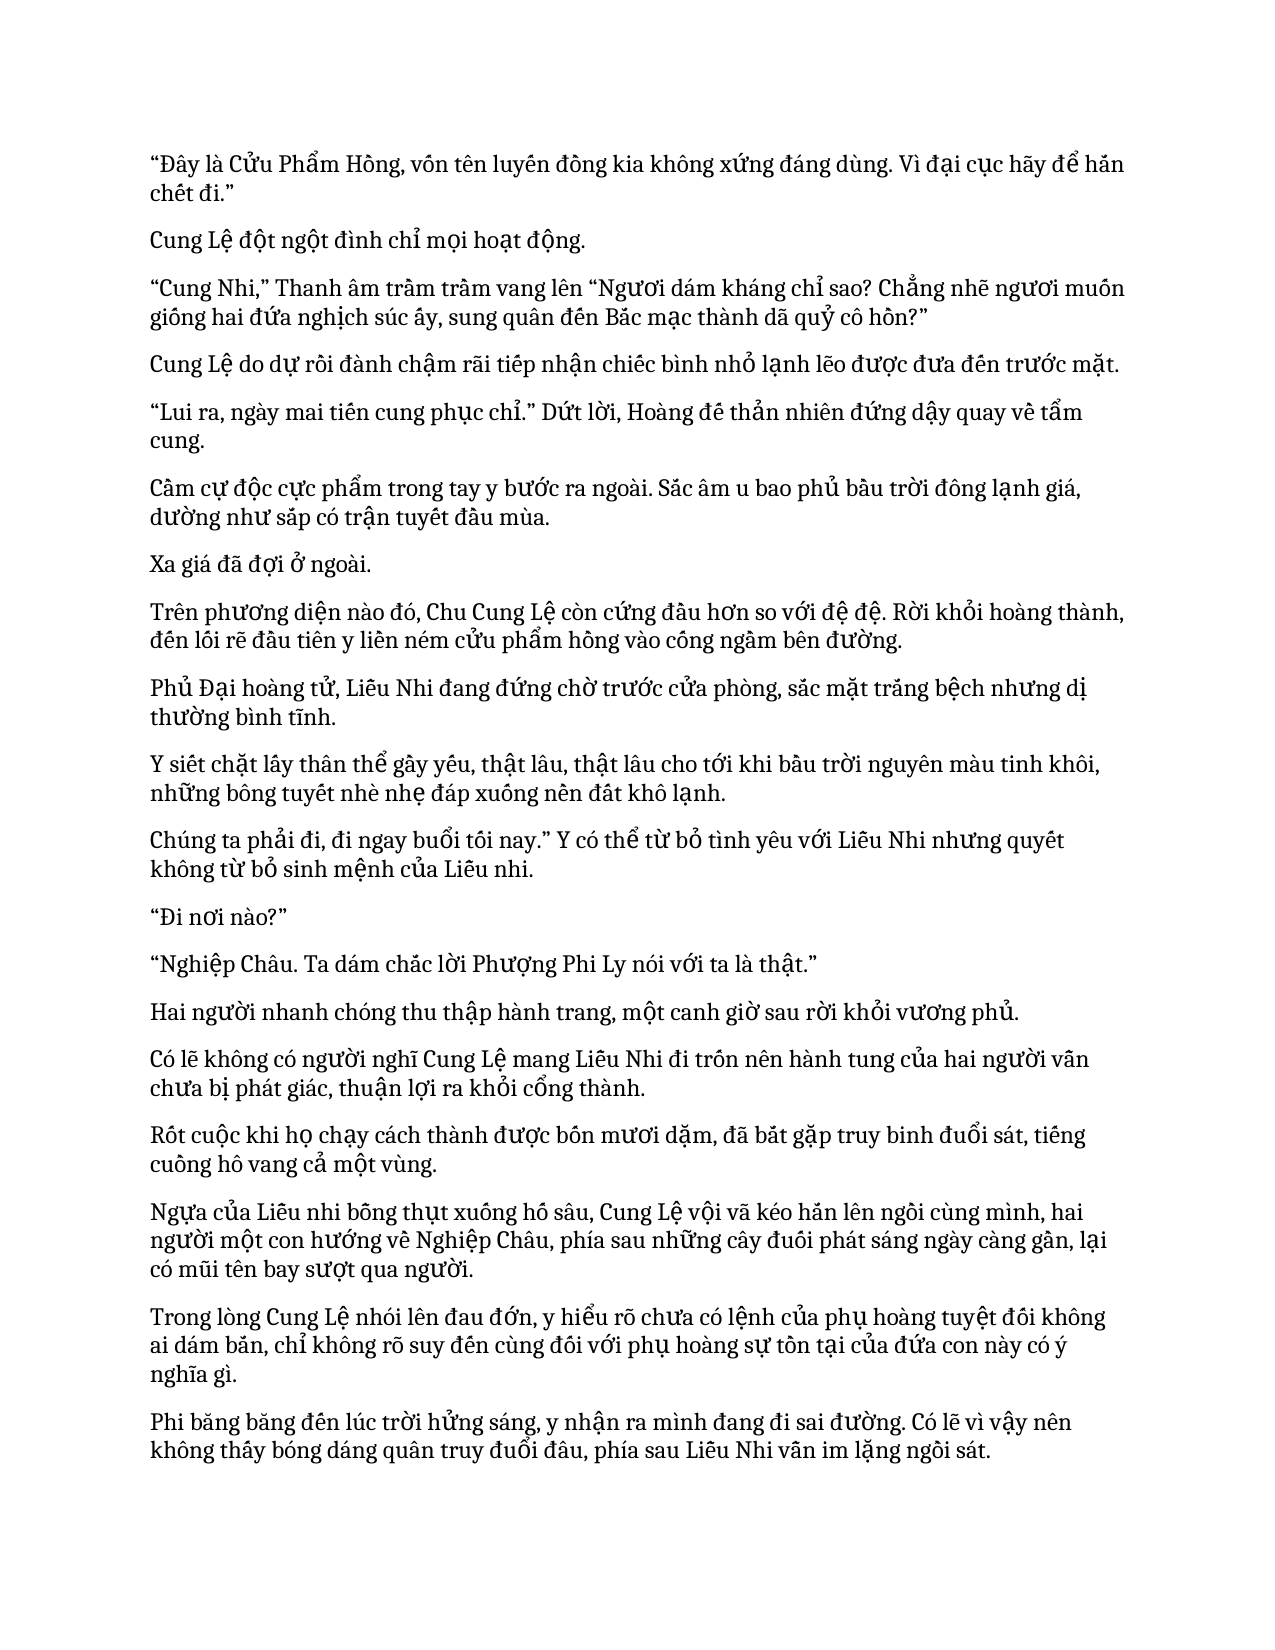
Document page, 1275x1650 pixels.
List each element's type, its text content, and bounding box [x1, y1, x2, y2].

text Cung Lệ đột ngột đình chỉ mọi hoạt động. [150, 226, 1125, 255]
text Ngựa của Liễu nhi bỗng thụt xuống hố sâu, Cung Lệ vội vã kéo hắn lên ngồi cùng mình, hai người một con hướng về Nghiệp Châu, phía sau những cây đuối phát sáng ngày càng gần, lại có mũi tên bay sượt qua người. [150, 1197, 1125, 1284]
text Rốt cuộc khi họ chạy cách thành được bốn mươi dặm, đã bắt gặp truy binh đuổi sát, tiếng cuồng hô vang cả một vùng. [150, 1121, 1125, 1179]
text Trong lòng Cung Lệ nhói lên đau đớn, y hiểu rõ chưa có lệnh của phụ hoàng tuyệt đối không ai dám bắn, chỉ không rõ suy đến cùng đối với phụ hoàng sự tồn tại của đứa con này có ý nghĩa gì. [150, 1302, 1125, 1389]
text Cung Lệ do dự rồi đành chậm rãi tiếp nhận chiếc bình nhỏ lạnh lẽo được đưa đến trước mặt. [150, 350, 1125, 379]
text Chúng ta phải đi, đi ngay buổi tối nay.” Y có thể từ bỏ tình yêu với Liễu Nhi nhưng quyết không từ bỏ sinh mệnh của Liễu nhi. [150, 826, 1125, 884]
text Xa giá đã đợi ở ngoài. [150, 550, 1125, 579]
text “Đây là Cửu Phẩm Hồng, vốn tên luyến đồng kia không xứng đáng dùng. Vì đại cục hãy để hắn chết đi.” [150, 150, 1125, 207]
text Phi băng băng đến lúc trời hửng sáng, y nhận ra mình đang đi sai đường. Có lẽ vì vậy nên không thấy bóng dáng quân truy đuổi đâu, phía sau Liễu Nhi vẫn im lặng ngồi sát. [150, 1407, 1125, 1465]
text “Cung Nhi,” Thanh âm trầm trầm vang lên “Ngươi dám kháng chỉ sao? Chẳng nhẽ ngươi muốn giống hai đứa nghịch súc ấy, sung quân đến Bắc mạc thành dã quỷ cô hồn?” [150, 274, 1125, 331]
text Phủ Đại hoàng tử, Liễu Nhi đang đứng chờ trước cửa phòng, sắc mặt trắng bệch nhưng dị thường bình tĩnh. [150, 674, 1125, 731]
text “Đi nơi nào?” [150, 902, 1125, 931]
text Cầm cự độc cực phẩm trong tay y bước ra ngoài. Sắc âm u bao phủ bầu trời đông lạnh giá, dường như sắp có trận tuyết đầu mùa. [150, 474, 1125, 531]
text “Nghiệp Châu. Ta dám chắc lời Phượng Phi Ly nói với ta là thật.” [150, 950, 1125, 979]
text Hai người nhanh chóng thu thập hành trang, một canh giờ sau rời khỏi vương phủ. [150, 997, 1125, 1026]
text Trên phương diện nào đó, Chu Cung Lệ còn cứng đầu hơn so với đệ đệ. Rời khỏi hoàng thành, đến lối rẽ đầu tiên y liền ném cửu phẩm hồng vào cống ngầm bên đường. [150, 597, 1125, 655]
text “Lui ra, ngày mai tiến cung phục chỉ.” Dứt lời, Hoàng đế thản nhiên đứng dậy quay về tẩm cung. [150, 397, 1125, 455]
text Y siết chặt lấy thân thể gầy yếu, thật lâu, thật lâu cho tới khi bầu trời nguyên màu tinh khôi, những bông tuyết nhè nhẹ đáp xuống nền đất khô lạnh. [150, 750, 1125, 807]
text Có lẽ không có người nghĩ Cung Lệ mang Liễu Nhi đi trốn nên hành tung của hai người vẫn chưa bị phát giác, thuận lợi ra khỏi cổng thành. [150, 1045, 1125, 1102]
